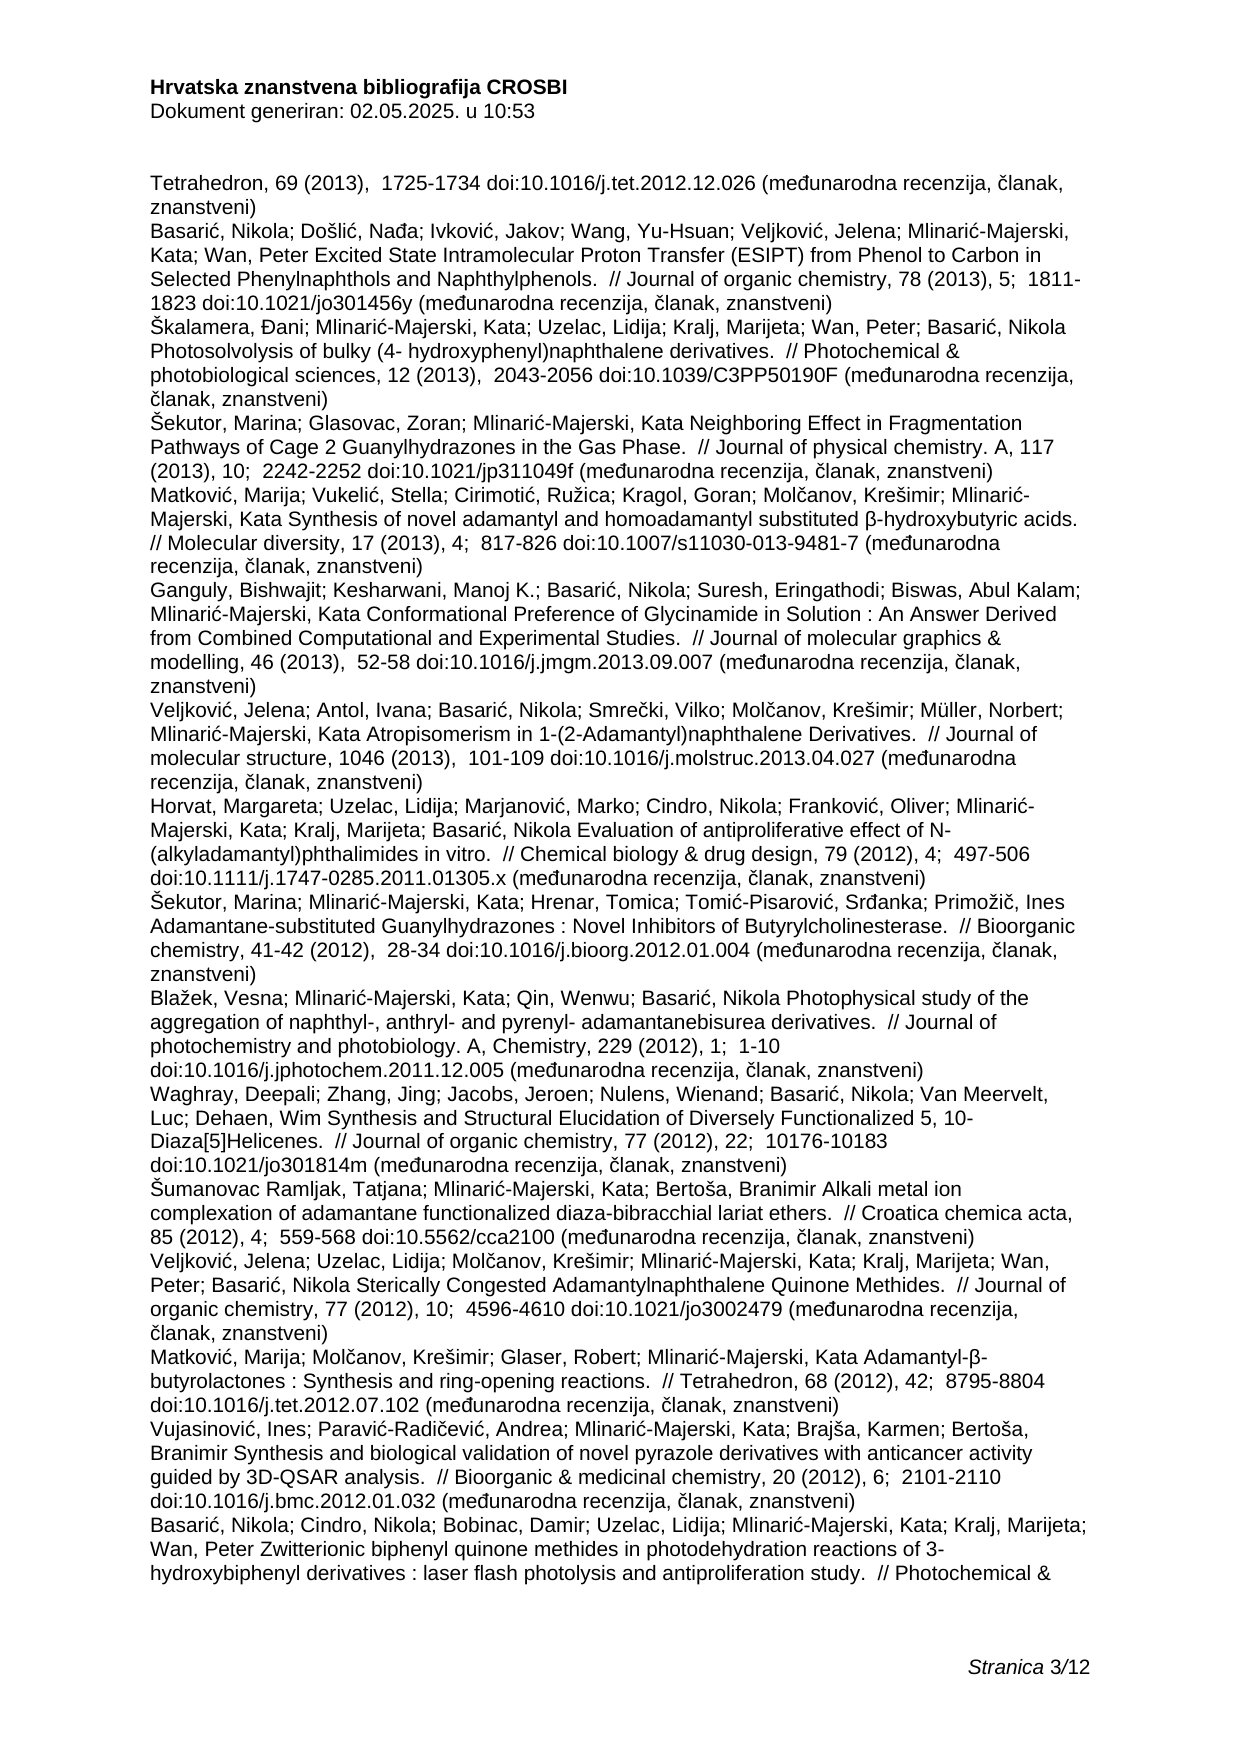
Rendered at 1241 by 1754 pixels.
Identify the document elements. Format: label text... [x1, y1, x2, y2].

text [150, 171, 1090, 219]
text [150, 1513, 1090, 1584]
text Horvat, Margareta; Uzelac, Lidija; Marjanović, Marko; Cindro, Nikola; Franković, Oliver; Mlinarić-Majerski, Kata; Kralj, Marijeta; Basarić, Nikola [150, 794, 1090, 890]
text Matković, Marija; Vukelić, Stella; Cirimotić, Ružica; Kragol, Goran; Molčanov, Krešimir; Mlinarić-Majerski, Kata [150, 482, 1090, 578]
text Šumanovac Ramljak, Tatjana; Mlinarić-Majerski, Kata; Bertoša, Branimir [150, 1177, 1090, 1249]
text Blažek, Vesna; Mlinarić-Majerski, Kata; Qin, Wenwu; Basarić, Nikola [150, 986, 1090, 1081]
text Veljković, Jelena; Uzelac, Lidija; Molčanov, Krešimir; Mlinarić-Majerski, Kata; Kralj, Marijeta; Wan, Peter; Basarić, Nikola [150, 1249, 1090, 1345]
text Vujasinović, Ines; Paravić-Radičević, Andrea; Mlinarić-Majerski, Kata; Brajša, Karmen; Bertoša, Branimir [150, 1417, 1090, 1513]
text Škalamera, Đani; Mlinarić-Majerski, Kata; Uzelac, Lidija; Kralj, Marijeta; Wan, Peter; Basarić, Nikola [150, 315, 1090, 411]
text Šekutor, Marina; Glasovac, Zoran; Mlinarić-Majerski, Kata [150, 411, 1090, 482]
text Veljković, Jelena; Antol, Ivana; Basarić, Nikola; Smrečki, Vilko; Molčanov, Krešimir; Müller, Norbert; Mlinarić-Majerski, Kata [150, 698, 1090, 794]
text Waghray, Deepali; Zhang, Jing; Jacobs, Jeroen; Nulens, Wienand; Basarić, Nikola; Van Meervelt, Luc; Dehaen, Wim [150, 1081, 1090, 1177]
text Ganguly, Bishwajit; Kesharwani, Manoj K.; Basarić, Nikola; Suresh, Eringathodi; Biswas, Abul Kalam; Mlinarić-Majerski, Kata [150, 578, 1090, 698]
text Matković, Marija; Molčanov, Krešimir; Glaser, Robert; Mlinarić-Majerski, Kata [150, 1345, 1090, 1417]
text Šekutor, Marina; Mlinarić-Majerski, Kata; Hrenar, Tomica; Tomić-Pisarović, Srđanka; Primožič, Ines [150, 890, 1090, 986]
text Basarić, Nikola; Došlić, Nađa; Ivković, Jakov; Wang, Yu-Hsuan; Veljković, Jelena; Mlinarić-Majerski, Kata; Wan, Peter [150, 219, 1090, 315]
